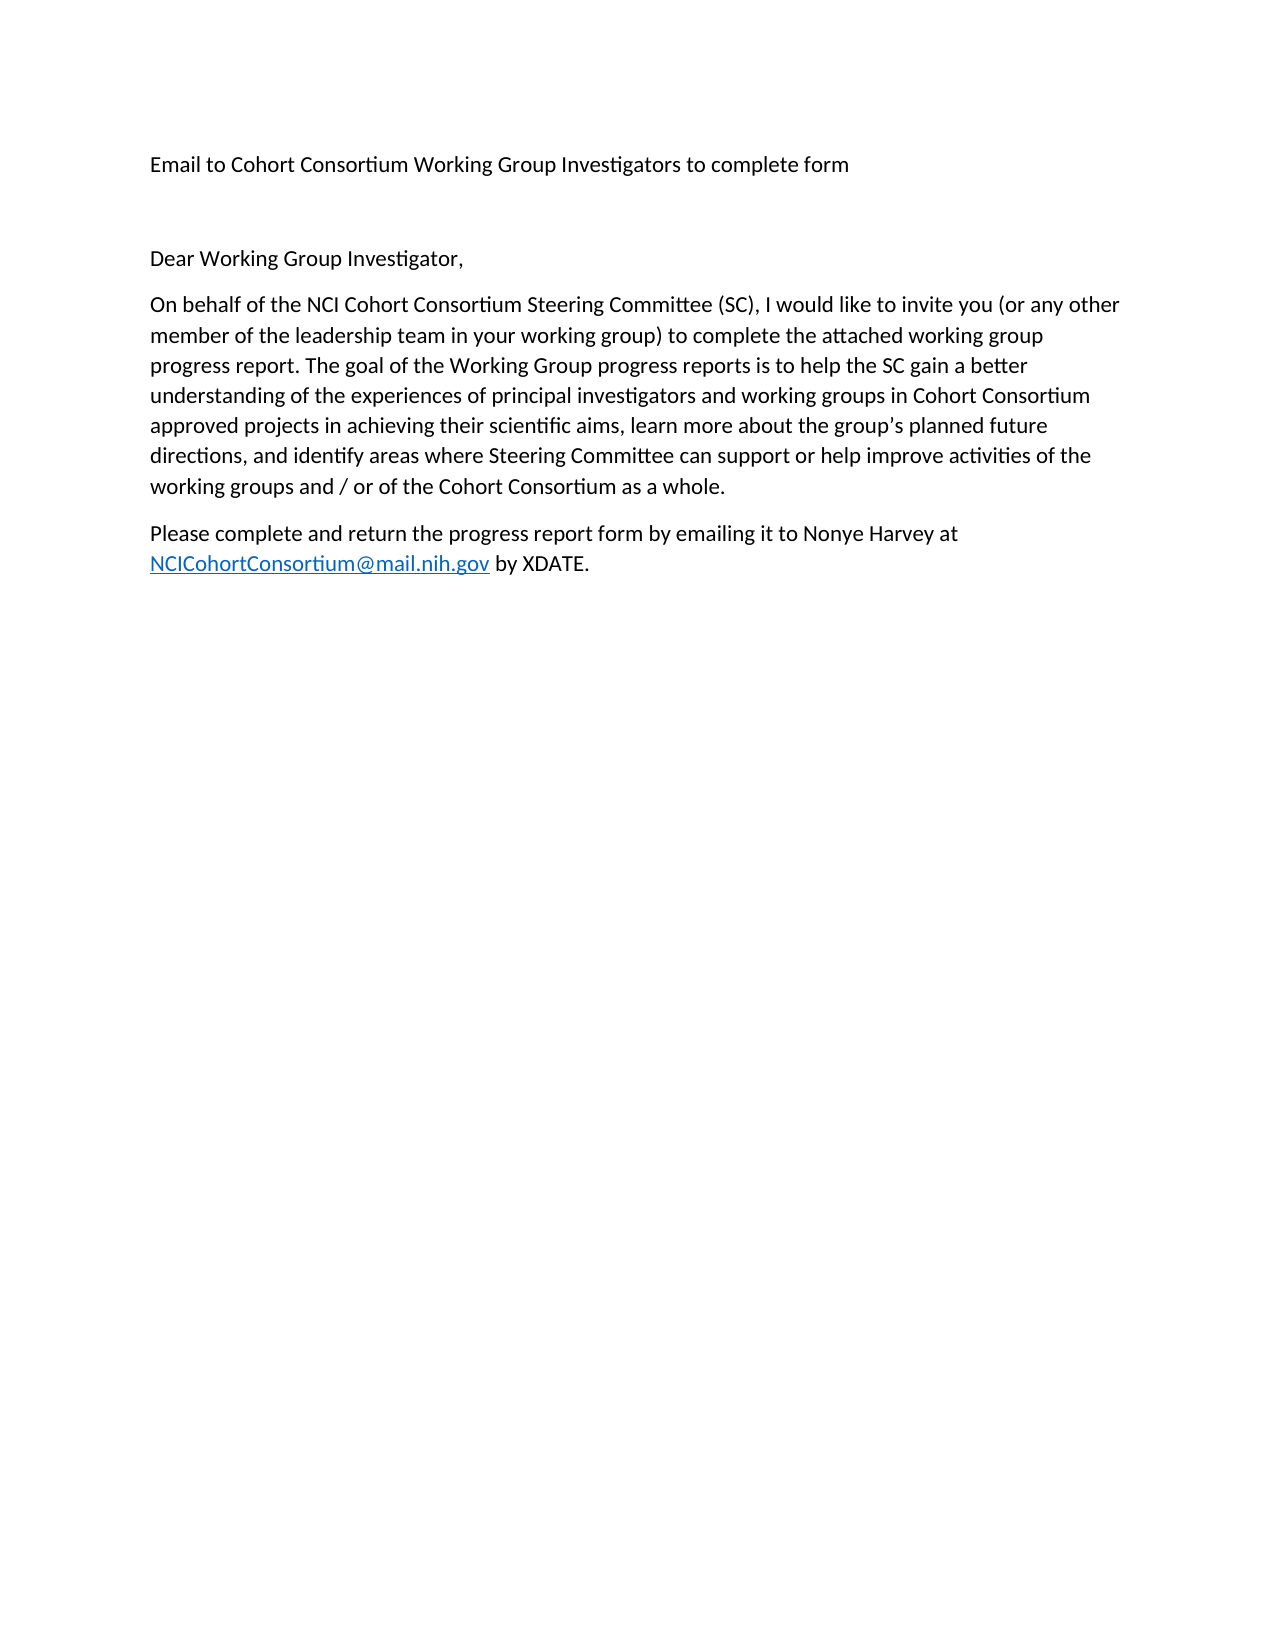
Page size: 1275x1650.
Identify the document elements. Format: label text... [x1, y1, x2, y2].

text Email to Cohort Consortium Working Group Investigators to complete form [150, 150, 1125, 178]
text Dear Working Group Investigator, [150, 244, 1125, 272]
text On behalf of the NCI Cohort Consortium Steering Committee (SC), I would like to invite you (or any other member of the leadership team in your working group) to complete the attached working group progress report. The goal of the Working Group progress reports is to help the SC gain a better understanding of the experiences of principal investigators and working groups in Cohort Consortium approved projects in achieving their scientific aims, learn more about the group’s planned future directions, and identify areas where Steering Committee can support or help improve activities of the working groups and / or of the Cohort Consortium as a whole. [150, 291, 1125, 500]
text Please complete and return the progress report form by emailing it to Nonye Harvey at NCICohortConsortium@mail.nih.gov by XDATE. [150, 519, 1125, 577]
